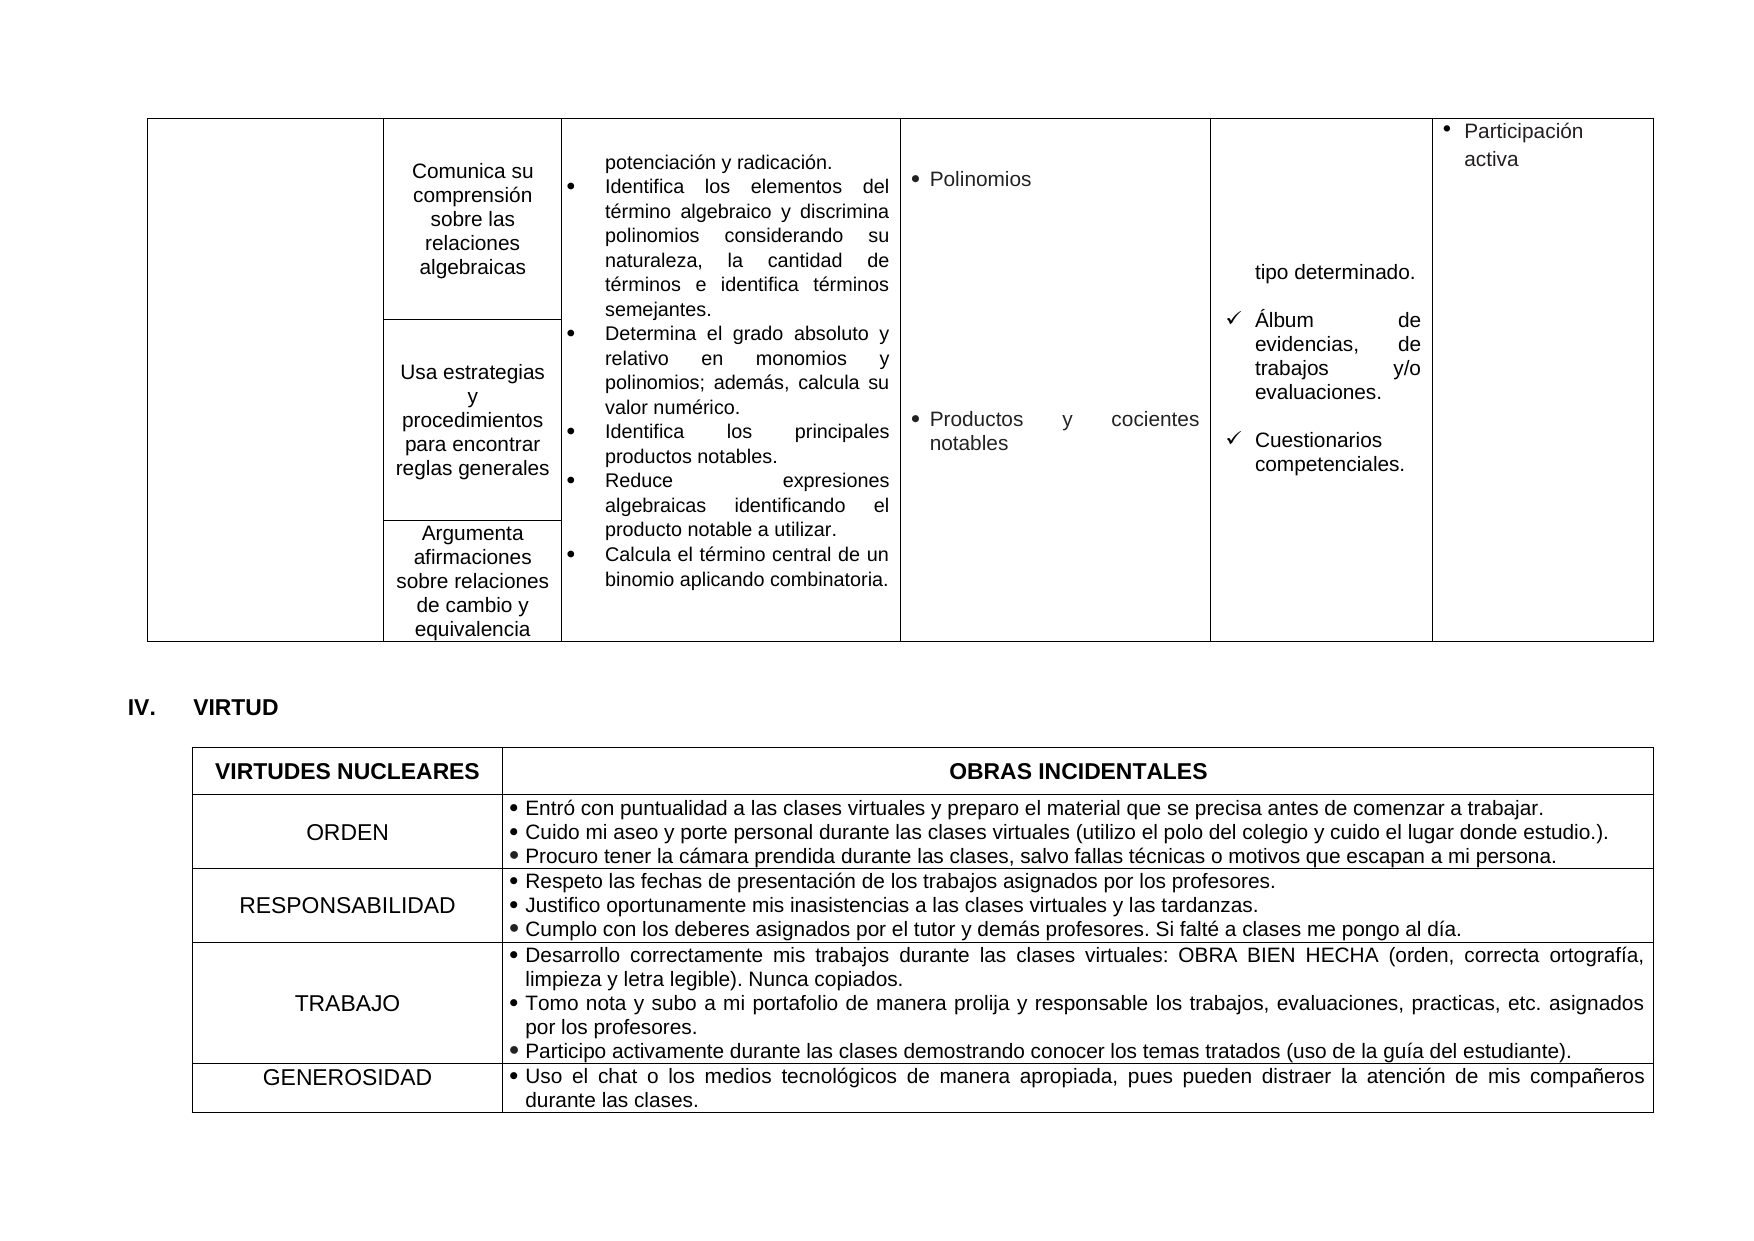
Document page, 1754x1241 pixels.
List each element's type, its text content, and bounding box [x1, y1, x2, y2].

table_cell Argumenta afirmaciones sobre relaciones de cambio y equivalencia [384, 521, 561, 641]
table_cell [562, 119, 900, 641]
table_cell ORDEN [193, 795, 502, 868]
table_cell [901, 119, 1210, 641]
table_cell Desarrollo correctamente mis trabajos durante las clases virtuales: OBRA BIEN HECHA (orden, correcta ortografía, limpieza y letra legible). Nunca copiados. Tomo nota y subo a mi portafolio de manera prolija y responsable los trabajos, evaluaciones, practicas, etc. asignados por los profesores. Participo activamente durante las clases demostrando conocer los temas tratados (uso de la guía del estudiante). [503, 943, 1653, 1063]
table_header VIRTUDES NUCLEARES [193, 748, 502, 794]
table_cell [1433, 119, 1653, 641]
table_cell Entró con puntualidad a las clases virtuales y preparo el material que se precisa antes de comenzar a trabajar. Cuido mi aseo y porte personal durante las clases virtuales (utilizo el polo del colegio y cuido el lugar donde estudio.). Procuro tener la cámara prendida durante las clases, salvo fallas técnicas o motivos que escapan a mi persona. [503, 795, 1653, 868]
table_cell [148, 119, 383, 641]
table_cell GENEROSIDAD [193, 1064, 502, 1112]
table_header OBRAS INCIDENTALES [503, 748, 1653, 794]
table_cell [503, 1064, 1653, 1112]
list VIRTUD [156, 694, 1636, 721]
table_cell TRABAJO [193, 943, 502, 1063]
table_cell Usa estrategias y procedimientos para encontrar reglas generales [384, 320, 561, 520]
table_cell Comunica su comprensión sobre las relaciones algebraicas [384, 119, 561, 319]
table_cell RESPONSABILIDAD [193, 869, 502, 942]
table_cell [1211, 119, 1432, 641]
table_cell Respeto las fechas de presentación de los trabajos asignados por los profesores. Justifico oportunamente mis inasistencias a las clases virtuales y las tardanzas. Cumplo con los deberes asignados por el tutor y demás profesores. Si falté a clases me pongo al día. [503, 869, 1653, 942]
